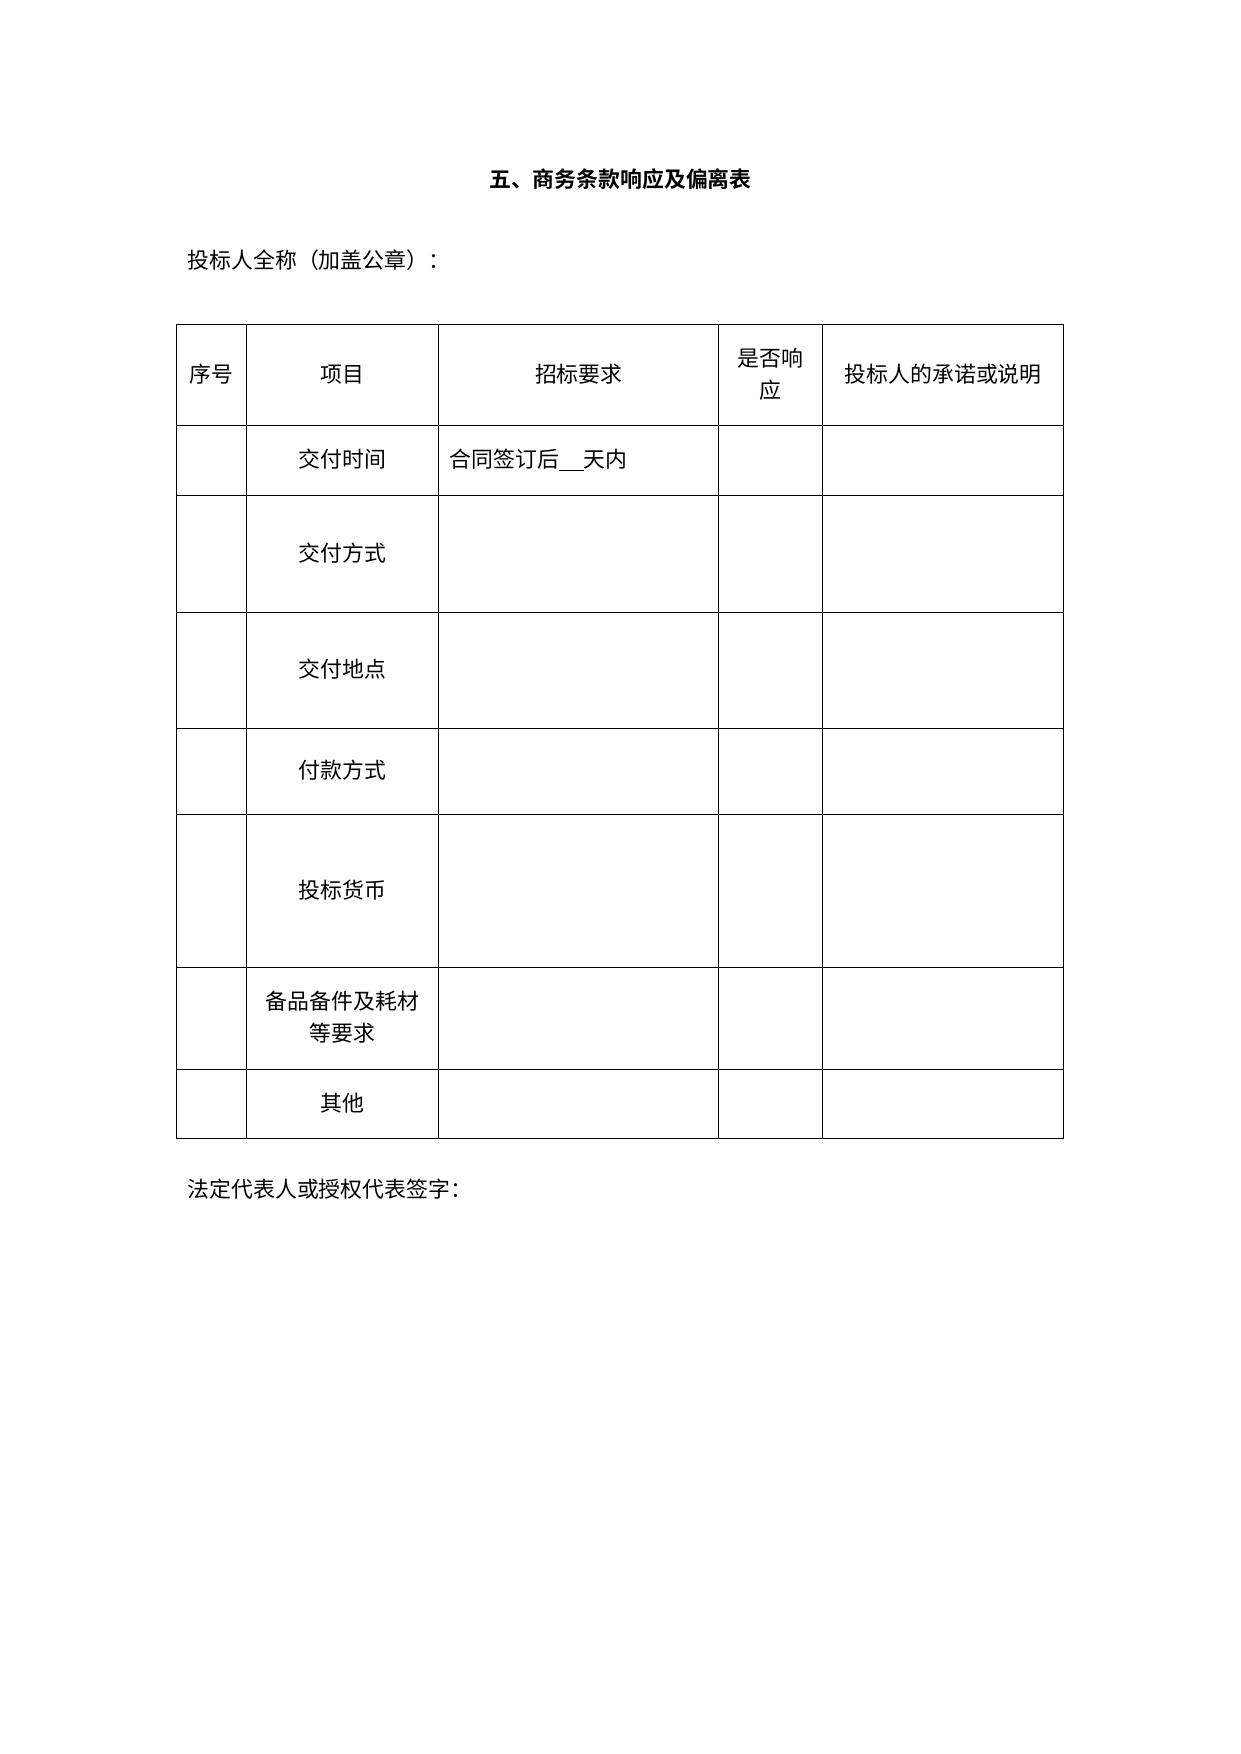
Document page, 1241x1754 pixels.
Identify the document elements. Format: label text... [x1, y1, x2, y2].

table_cell [177, 1070, 246, 1138]
table_cell [823, 1070, 1063, 1138]
table_cell [823, 815, 1063, 967]
table_cell [823, 496, 1063, 612]
table_cell [439, 613, 718, 728]
table_cell 付款方式 [247, 729, 438, 814]
table_cell [823, 426, 1063, 495]
table_header 是否响应 [719, 325, 822, 425]
table_cell [439, 496, 718, 612]
table_cell 合同签订后 天内 [439, 426, 718, 495]
table_cell [439, 815, 718, 967]
table_cell 交付时间 [247, 426, 438, 495]
table_cell [719, 815, 822, 967]
table_header 投标人的承诺或说明 [823, 325, 1063, 425]
table_cell [823, 968, 1063, 1068]
table_cell 投标货币 [247, 815, 438, 967]
table_cell [823, 613, 1063, 728]
table_cell [439, 1070, 718, 1138]
table_cell [719, 968, 822, 1068]
table_cell [719, 1070, 822, 1138]
table_cell 交付地点 [247, 613, 438, 728]
text 投标人全称（加盖公章）： [187, 243, 1053, 275]
table_cell [719, 496, 822, 612]
table_cell [177, 613, 246, 728]
table_cell [177, 496, 246, 612]
table_cell [177, 968, 246, 1068]
table_cell 其他 [247, 1070, 438, 1138]
table_cell [719, 426, 822, 495]
table_cell [177, 815, 246, 967]
table_cell 交付方式 [247, 496, 438, 612]
table_header 序号 [177, 325, 246, 425]
text 五、商务条款响应及偏离表 [187, 162, 1053, 194]
table_cell [177, 729, 246, 814]
table_cell [719, 613, 822, 728]
table_cell [439, 968, 718, 1068]
table_cell [719, 729, 822, 814]
table_cell 备品备件及耗材等要求 [247, 968, 438, 1068]
table_header 项目 [247, 325, 438, 425]
table_cell [823, 729, 1063, 814]
table_header 招标要求 [439, 325, 718, 425]
table_cell [439, 729, 718, 814]
text 法定代表人或授权代表签字： [187, 1172, 1053, 1204]
table_cell [177, 426, 246, 495]
